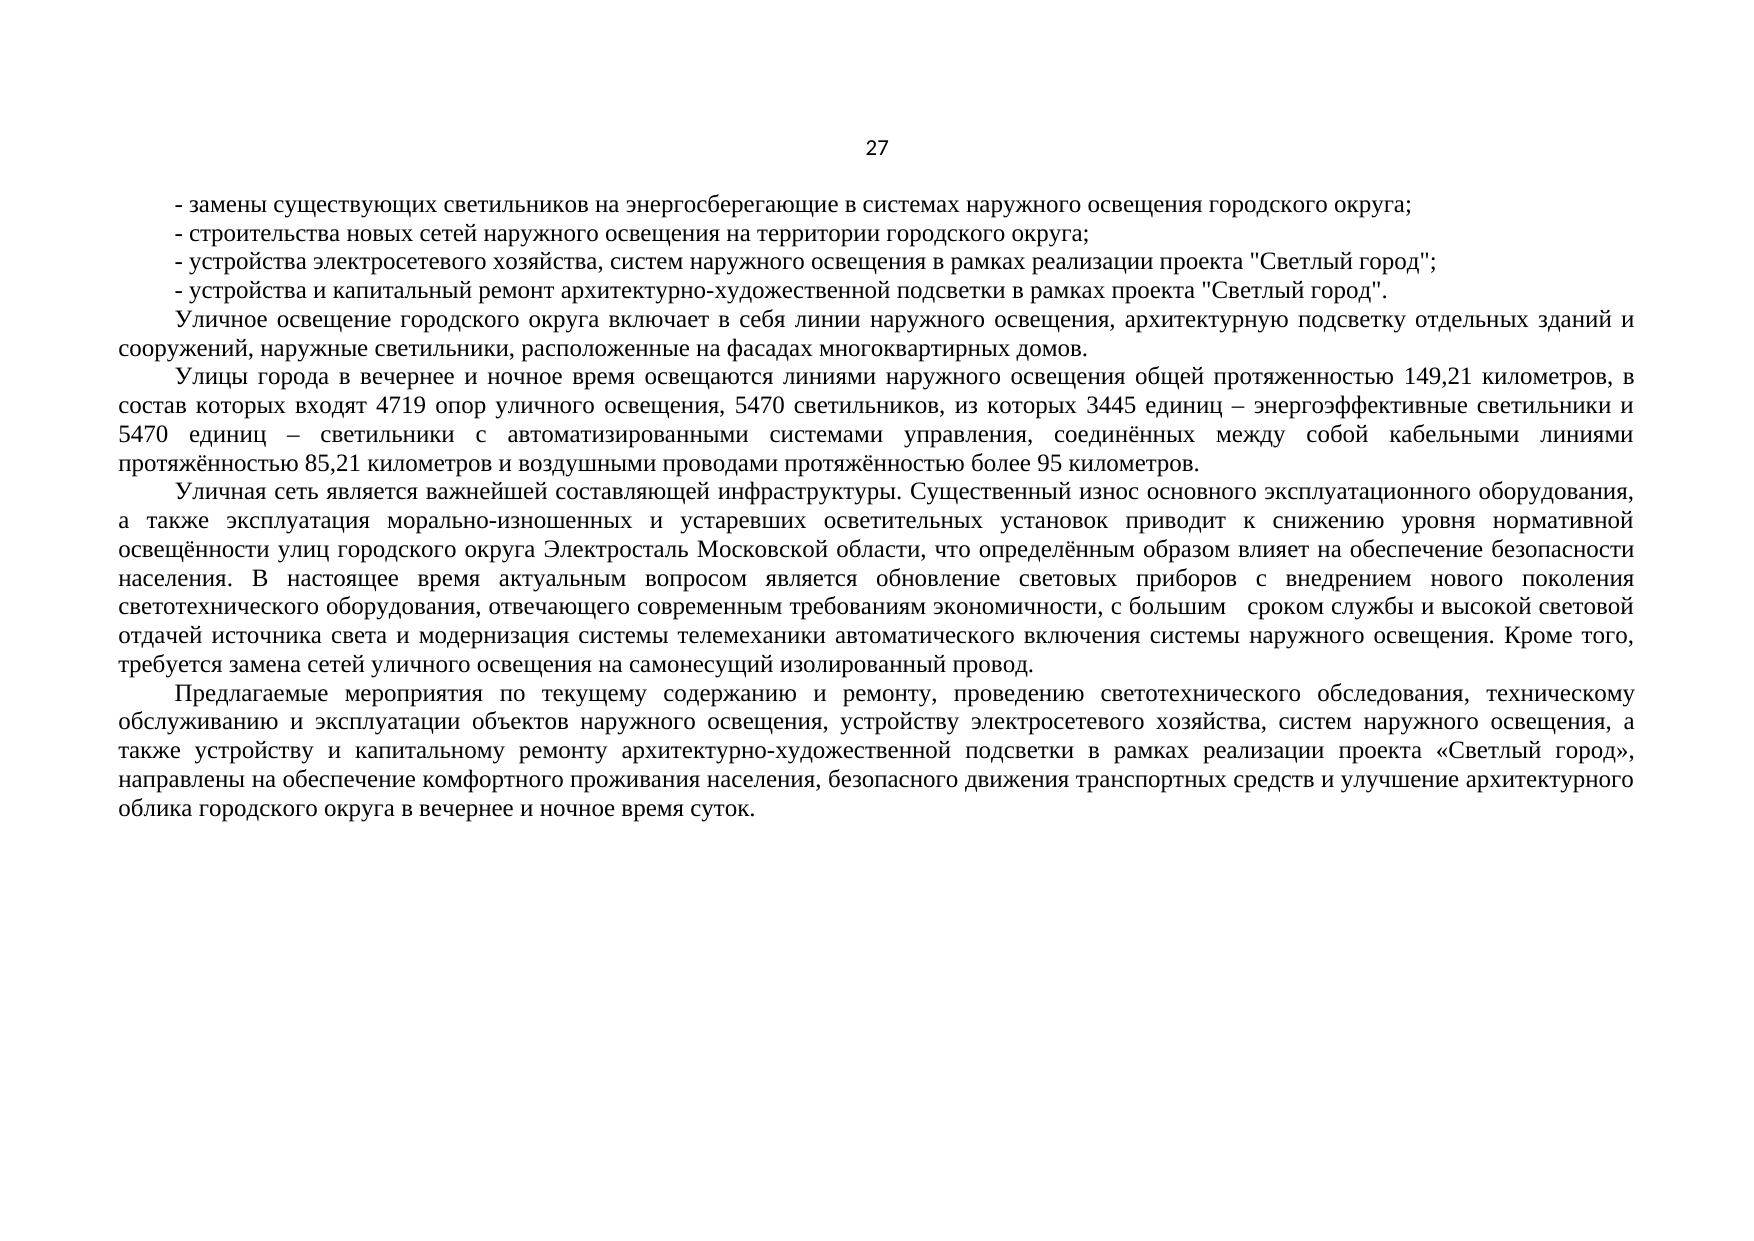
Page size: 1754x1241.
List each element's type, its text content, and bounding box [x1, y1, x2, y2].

text Улицы города в вечернее и ночное время освещаются линиями наружного освещения общей протяженностью 149,21 километров, в состав которых входят 4719 опор уличного освещения, 5470 светильников, из которых 3445 единиц – энергоэффективные светильники и 5470 единиц – светильники с автоматизированными системами управления, соединённых между собой кабельными линиями протяжённостью 85,21 километров и воздушными проводами протяжённостью более . [118, 361, 1636, 476]
text - устройства электросетевого хозяйства, систем наружного освещения в рамках реализации проекта "Светлый город"; [118, 246, 1636, 275]
text Уличное освещение городского округа включает в себя линии наружного освещения, архитектурную подсветку отдельных зданий и сооружений, наружные светильники, расположенные на фасадах многоквартирных домов. [118, 304, 1636, 361]
text Предлагаемые мероприятия по текущему содержанию и ремонту, проведению светотехнического обследования, техническому обслуживанию и эксплуатации объектов наружного освещения, устройству электросетевого хозяйства, систем наружного освещения, а также устройству и капитальному ремонту архитектурно-художественной подсветки в рамках реализации проекта «Светлый город», направлены на обеспечение комфортного проживания населения, безопасного движения транспортных средств и улучшение архитектурного облика городского округа в вечернее и ночное время суток. [118, 678, 1636, 821]
text - устройства и капитальный ремонт архитектурно-художественной подсветки в рамках проекта "Светлый город". [118, 275, 1636, 304]
text - замены существующих светильников на энергосберегающие в системах наружного освещения городского округа; [118, 189, 1636, 218]
text - строительства новых сетей наружного освещения на территории городского округа; [118, 218, 1636, 246]
text Уличная сеть является важнейшей составляющей инфраструктуры. Существенный износ основного эксплуатационного оборудования, а также эксплуатация морально-изношенных и устаревших осветительных установок приводит к снижению уровня нормативной освещённости улиц городского округа Электросталь Московской области, что определённым образом влияет на обеспечение безопасности населения. В настоящее время актуальным вопросом является обновление световых приборов с внедрением нового поколения светотехнического оборудования, отвечающего современным требованиям экономичности, с большим сроком службы и высокой световой отдачей источника света и модернизация системы телемеханики автоматического включения системы наружного освещения. Кроме того, требуется замена сетей уличного освещения на самонесущий изолированный провод. [118, 476, 1636, 678]
